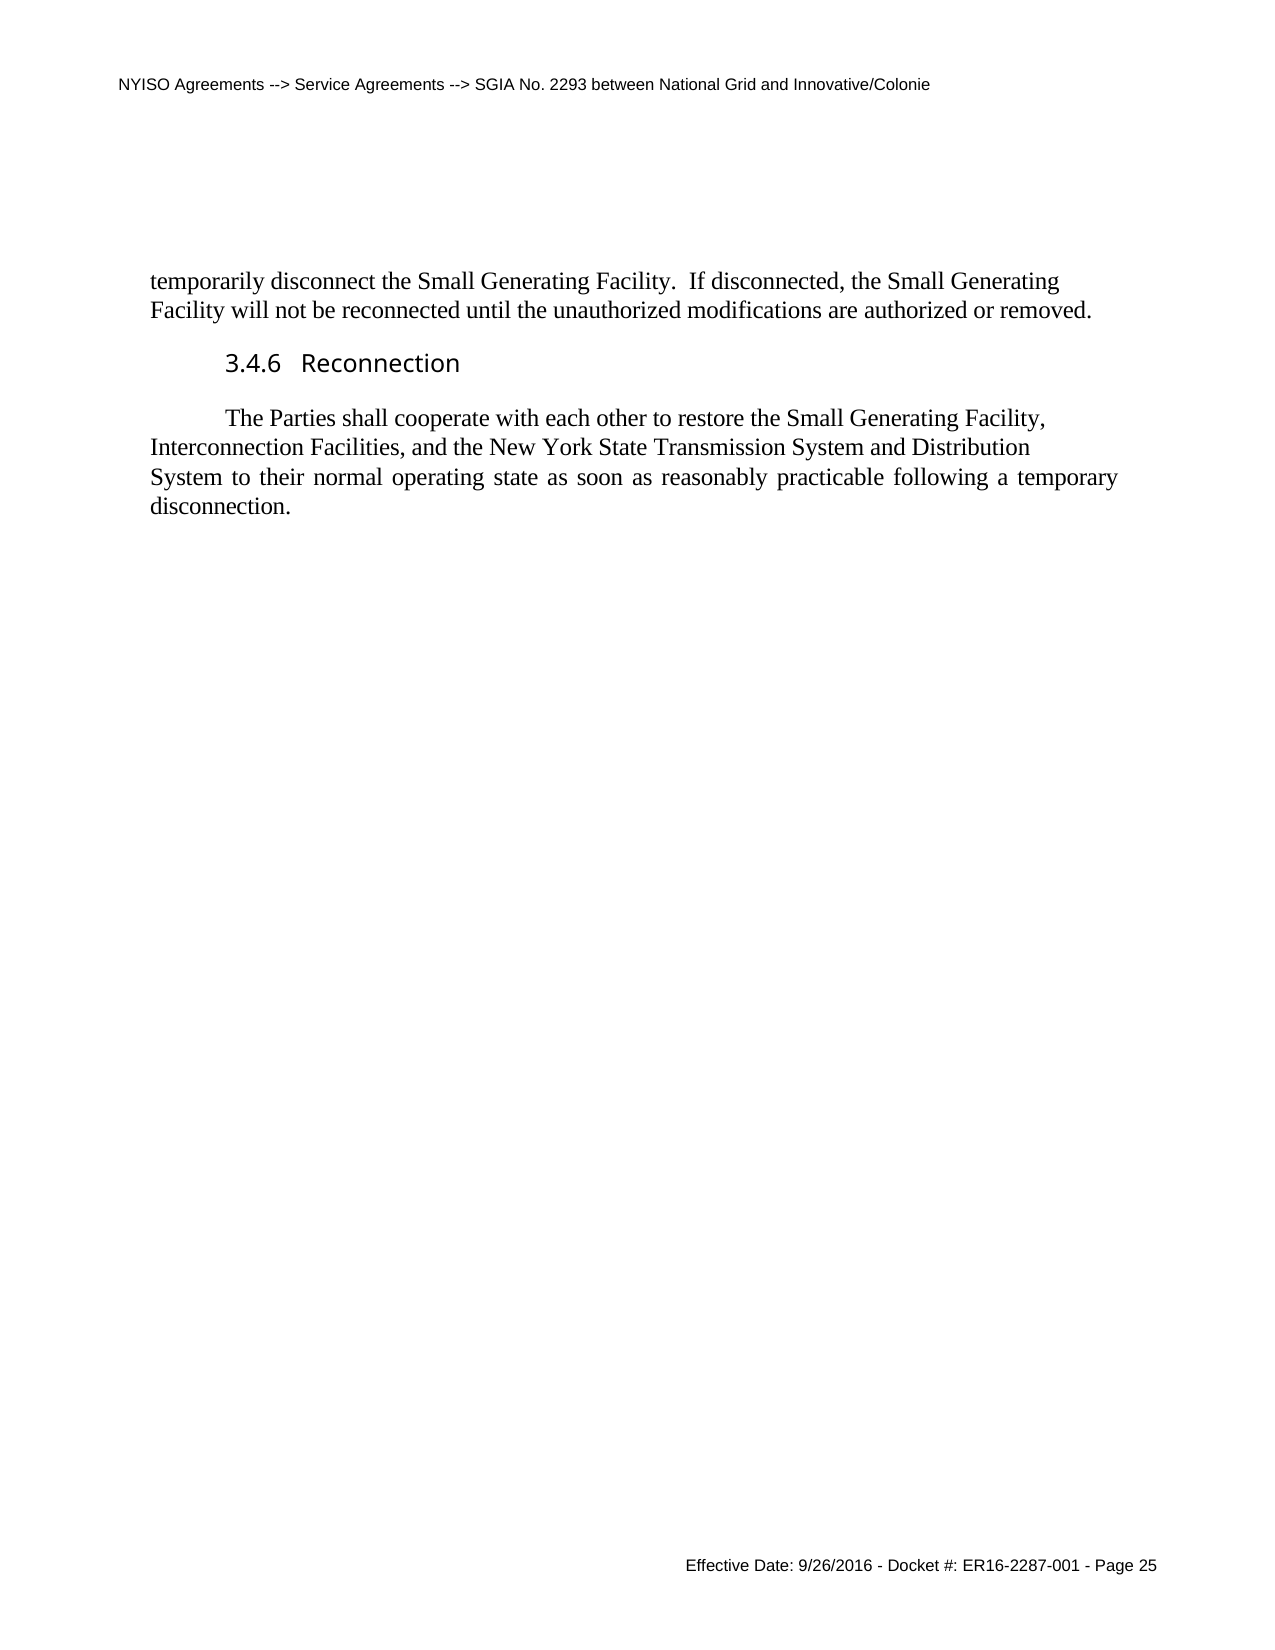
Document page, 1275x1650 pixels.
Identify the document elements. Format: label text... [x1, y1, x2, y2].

text The Parties shall cooperate with each other to restore the Small Generating Facility, [225, 404, 1275, 432]
text System to their normal operating state as soon as reasonably practicable following a temporary disconnection. [150, 462, 1119, 520]
text Facility will not be reconnected until the unauthorized modifications are authorized or removed. [150, 295, 1275, 324]
text 3.4.6 Reconnection [225, 349, 1275, 378]
text temporarily disconnect the Small Generating Facility. If disconnected, the Small Generating [150, 266, 1275, 295]
text Interconnection Facilities, and the New York State Transmission System and Distribution [150, 433, 1275, 462]
